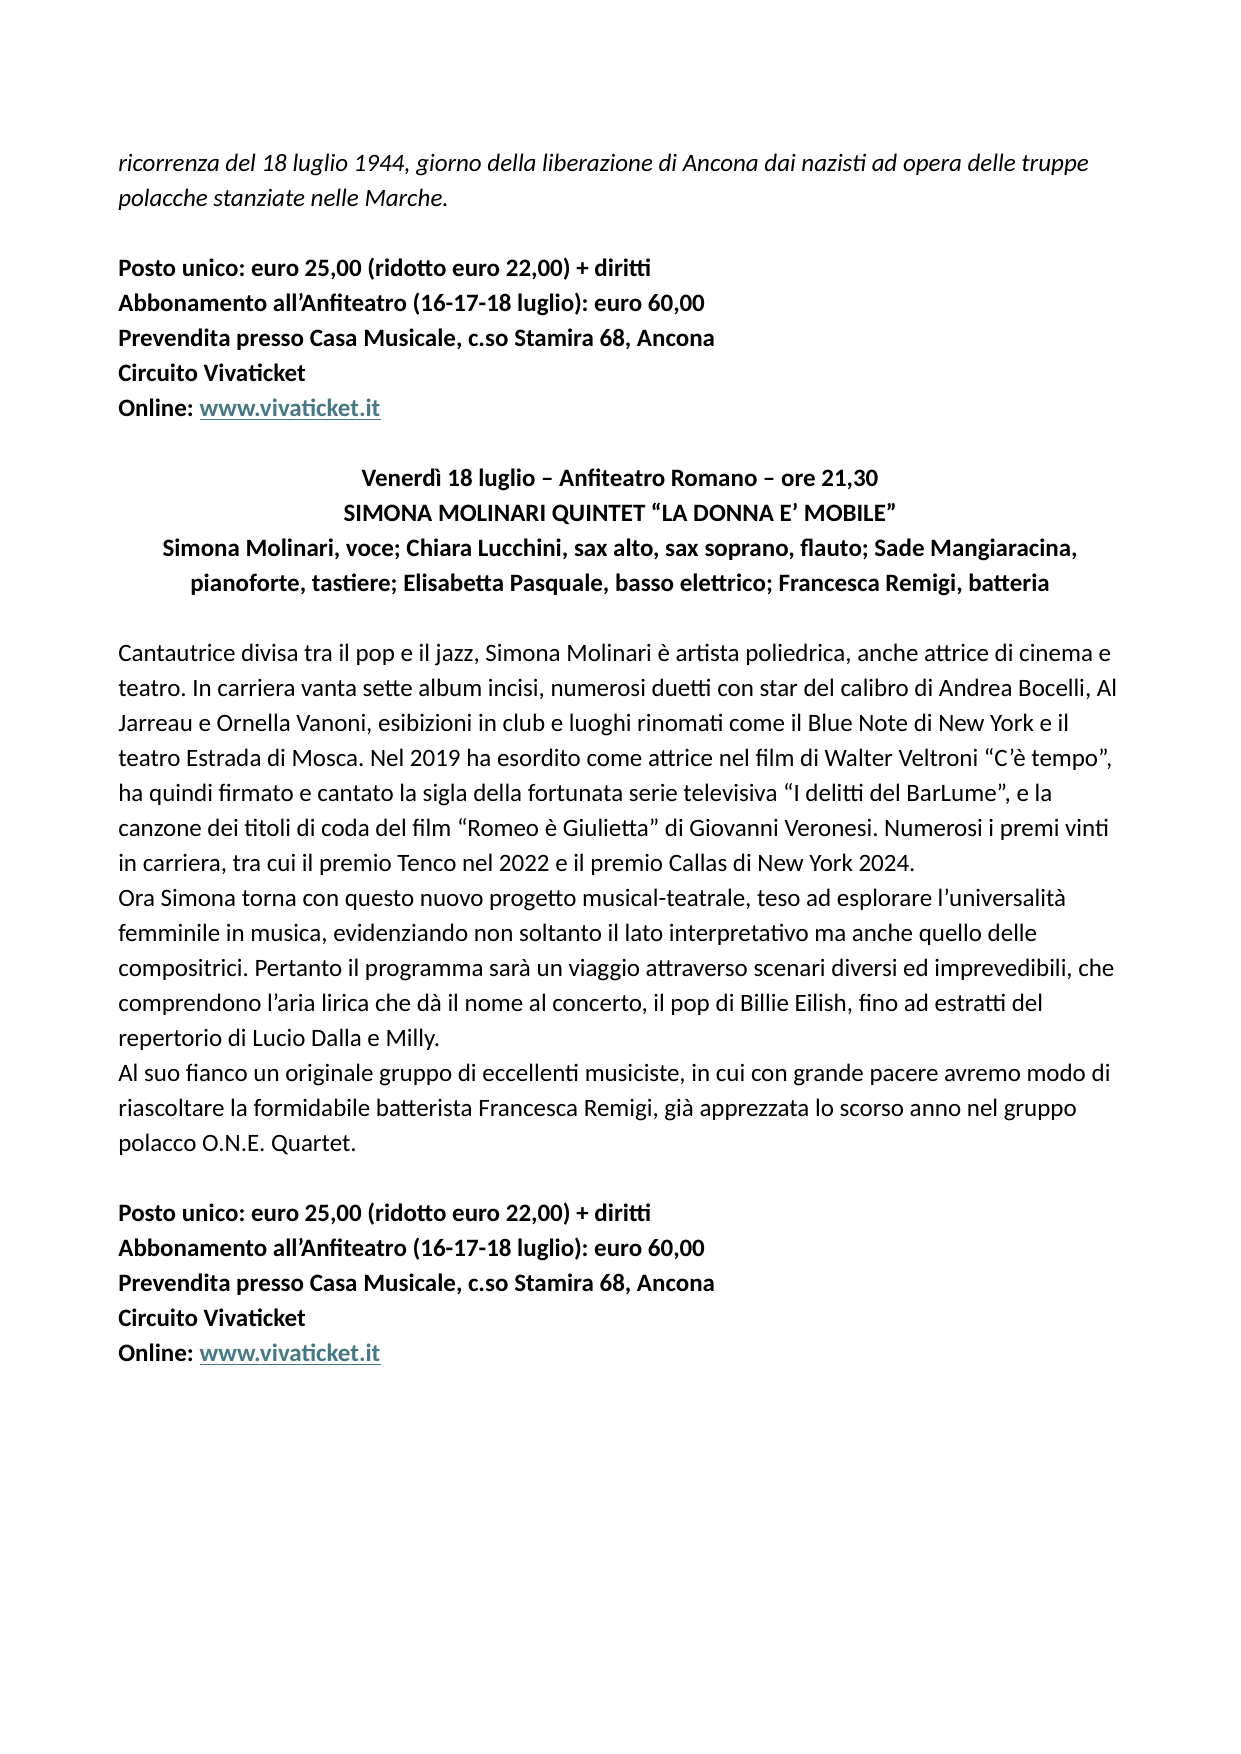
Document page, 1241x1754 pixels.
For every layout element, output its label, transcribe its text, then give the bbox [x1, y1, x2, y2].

text Posto unico: euro 25,00 (ridotto euro 22,00) + diritti [118, 253, 1122, 283]
text Cantautrice divisa tra il pop e il jazz, Simona Molinari è artista poliedrica, anche attrice di cinema e teatro. In carriera vanta sette album incisi, numerosi duetti con star del calibro di Andrea Bocelli, Al Jarreau e Ornella Vanoni, esibizioni in club e luoghi rinomati come il Blue Note di New York e il teatro Estrada di Mosca. Nel 2019 ha esordito come attrice nel film di Walter Veltroni “C’è tempo”, ha quindi firmato e cantato la sigla della fortunata serie televisiva “I delitti del BarLume”, e la canzone dei titoli di coda del film “Romeo è Giulietta” di Giovanni Veronesi. Numerosi i premi vinti in carriera, tra cui il premio Tenco nel 2022 e il premio Callas di New York 2024. [118, 638, 1122, 878]
text Abbonamento all’Anfiteatro (16-17-18 luglio): euro 60,00 [118, 1233, 1122, 1263]
text Circuito Vivaticket [118, 358, 1122, 388]
text Simona Molinari, voce; Chiara Lucchini, sax alto, sax soprano, flauto; Sade Mangiaracina, pianoforte, tastiere; Elisabetta Pasquale, basso elettrico; Francesca Remigi, batteria [118, 533, 1122, 598]
text Abbonamento all’Anfiteatro (16-17-18 luglio): euro 60,00 [118, 288, 1122, 318]
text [118, 148, 1122, 213]
text Online: www.vivaticket.it [118, 1338, 1122, 1368]
text Al suo fianco un originale gruppo di eccellenti musiciste, in cui con grande pacere avremo modo di riascoltare la formidabile batterista Francesca Remigi, già apprezzata lo scorso anno nel gruppo polacco O.N.E. Quartet. [118, 1058, 1122, 1158]
text SIMONA MOLINARI QUINTET “LA DONNA E’ MOBILE” [118, 498, 1122, 528]
text Venerdì 18 luglio – Anfiteatro Romano – ore 21,30 [118, 463, 1122, 493]
text Prevendita presso Casa Musicale, c.so Stamira 68, Ancona [118, 323, 1122, 353]
text Posto unico: euro 25,00 (ridotto euro 22,00) + diritti [118, 1198, 1122, 1228]
text Ora Simona torna con questo nuovo progetto musical-teatrale, teso ad esplorare l’universalità femminile in musica, evidenziando non soltanto il lato interpretativo ma anche quello delle compositrici. Pertanto il programma sarà un viaggio attraverso scenari diversi ed imprevedibili, che comprendono l’aria lirica che dà il nome al concerto, il pop di Billie Eilish, fino ad estratti del repertorio di Lucio Dalla e Milly. [118, 883, 1122, 1053]
text Online: www.vivaticket.it [118, 393, 1122, 423]
text Prevendita presso Casa Musicale, c.so Stamira 68, Ancona [118, 1268, 1122, 1298]
text Circuito Vivaticket [118, 1303, 1122, 1333]
